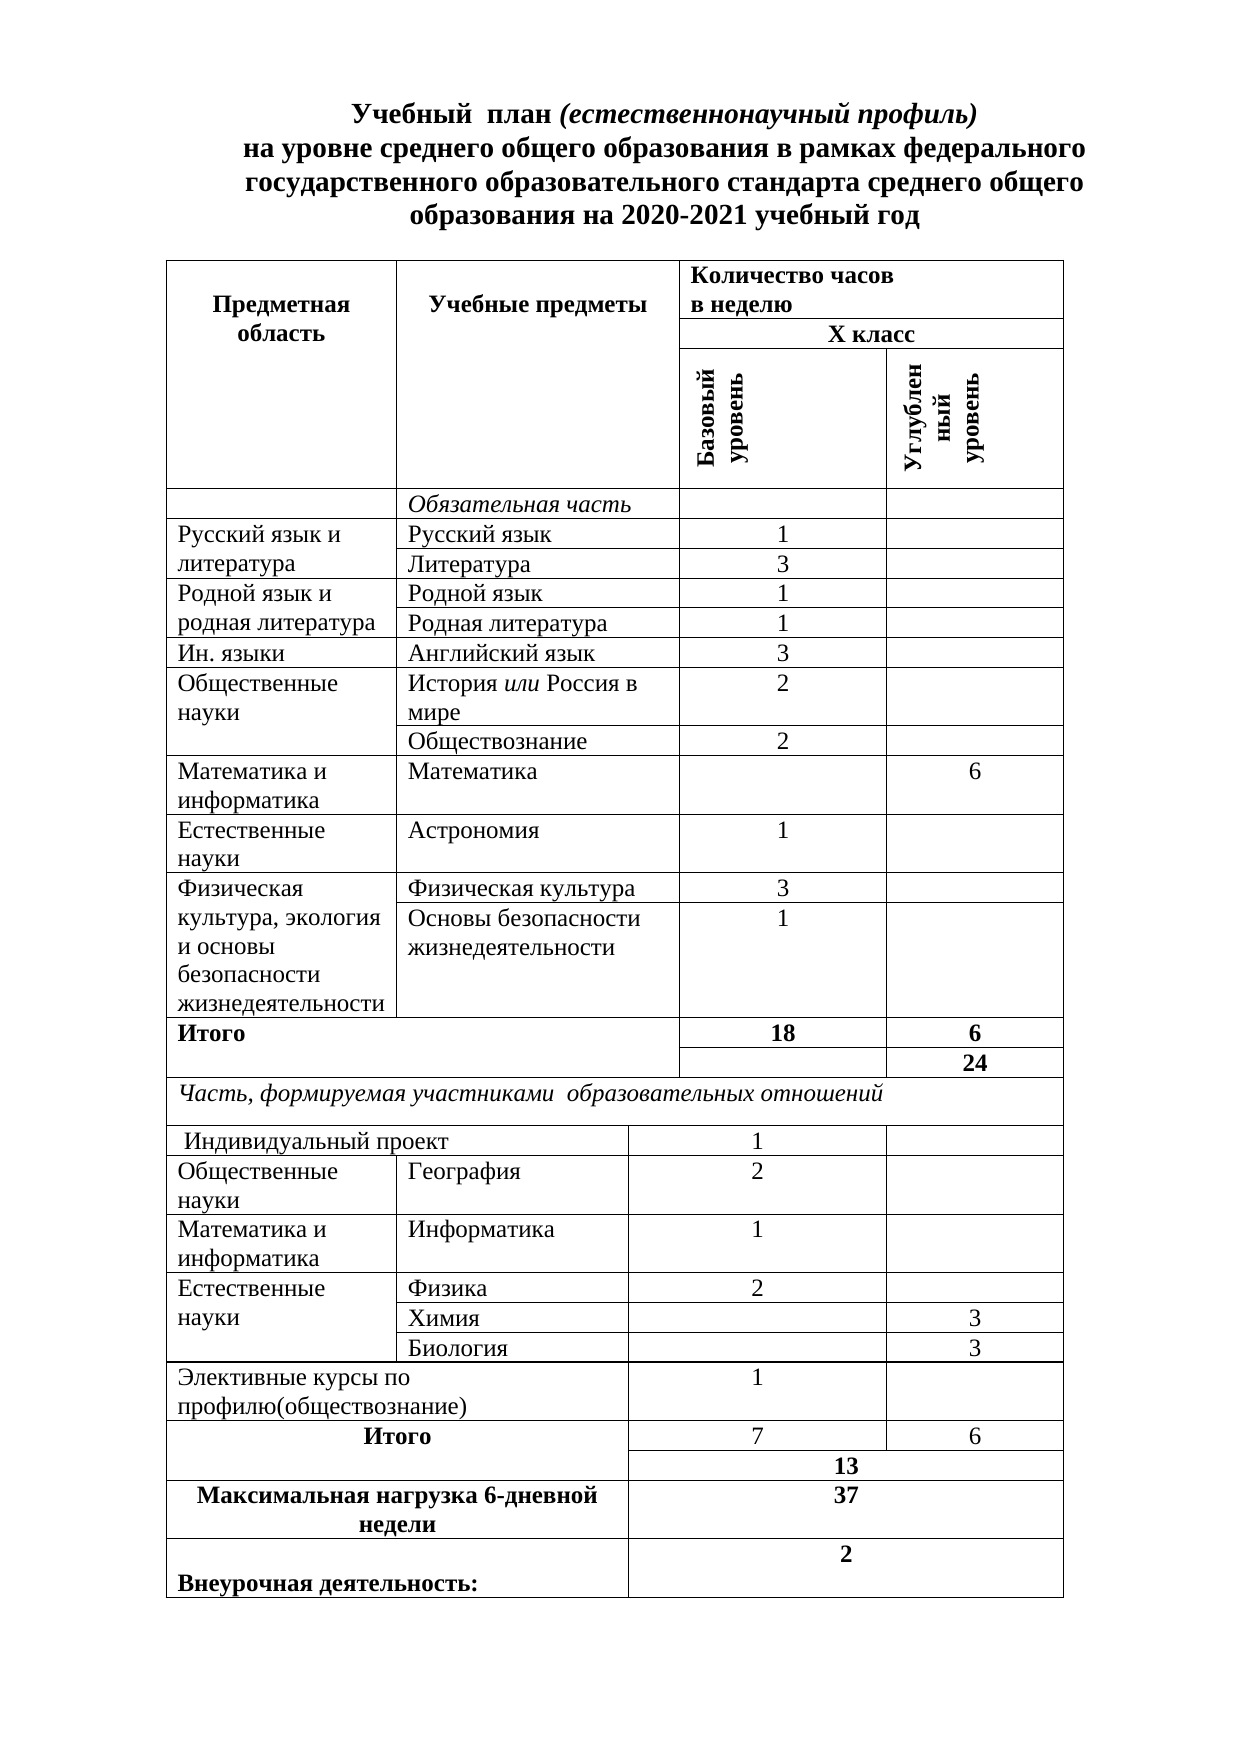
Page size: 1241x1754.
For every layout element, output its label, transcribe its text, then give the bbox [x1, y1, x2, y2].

table_cell Ин. языки [167, 638, 396, 667]
table_cell 3 [680, 549, 886, 577]
text на уровне среднего общего образования в рамках федерального государственного образовательного стандарта среднего общего образования на 2020-2021 учебный год [177, 130, 1152, 231]
table_cell Обязательная часть [397, 489, 679, 518]
table_cell Физика [397, 1273, 628, 1302]
table_cell Литература [397, 549, 679, 577]
text Учебный план (естественнонаучный профиль) [177, 97, 1152, 130]
table_cell 2 [629, 1273, 886, 1302]
table_cell Итого [167, 1018, 679, 1077]
table_cell География [397, 1156, 628, 1213]
table_cell Основы безопасности жизнедеятельности [397, 903, 679, 1017]
table_cell Углубленный уровень [887, 349, 1063, 488]
table_cell [887, 726, 1063, 755]
table_cell [887, 1363, 1063, 1420]
table_cell Английский язык [397, 638, 679, 667]
table_cell 3 [887, 1333, 1063, 1361]
table_cell 1 [680, 903, 886, 1017]
table_cell Итого [167, 1421, 628, 1479]
table_cell 3 [887, 1303, 1063, 1332]
table_cell [680, 756, 886, 814]
table_cell 1 [680, 608, 886, 637]
table_cell Родная литература [397, 608, 679, 637]
table_cell Русский язык [397, 519, 679, 548]
table_cell 1 [629, 1215, 886, 1272]
table_cell Общественные науки [167, 1156, 396, 1213]
table_cell [887, 549, 1063, 577]
table_cell [680, 489, 886, 518]
table_cell Биология [397, 1333, 628, 1361]
table_cell 6 [887, 756, 1063, 814]
table_cell 1 [629, 1363, 886, 1420]
table_cell Базовый уровень [680, 349, 886, 488]
table_cell [887, 1215, 1063, 1272]
table_cell Математика и информатика [167, 1215, 396, 1272]
table_cell [629, 1303, 886, 1332]
table_cell 1 [629, 1126, 886, 1155]
table_cell 2 [629, 1539, 1063, 1597]
table_cell 18 [680, 1018, 886, 1047]
table_cell [887, 519, 1063, 548]
table_cell 13 [629, 1451, 1063, 1479]
table_cell Общественные науки [167, 668, 396, 755]
table_cell [887, 579, 1063, 607]
table_cell 1 [680, 519, 886, 548]
table_cell Математика и информатика [167, 756, 396, 814]
table_cell Информатика [397, 1215, 628, 1272]
table_cell Родной язык [397, 579, 679, 607]
table_cell Естественные науки [167, 815, 396, 872]
table_cell 6 [887, 1018, 1063, 1047]
table_header Количество часов в неделю [680, 261, 1063, 318]
table_cell 6 [887, 1421, 1063, 1450]
table_cell 3 [680, 873, 886, 902]
table_cell 1 [680, 815, 886, 872]
table_cell [887, 1273, 1063, 1302]
table_cell [887, 1126, 1063, 1155]
table_cell Максимальная нагрузка 6-дневной недели [167, 1481, 628, 1538]
table_cell 1 [680, 579, 886, 607]
table_cell [887, 903, 1063, 1017]
table_cell 7 [629, 1421, 886, 1450]
table_cell Русский язык и литература [167, 519, 396, 577]
table_cell Физическая культура, экология и основы безопасности жизнедеятельности [167, 873, 396, 1017]
table_cell Х класс [680, 319, 1063, 348]
table_header Учебные предметы [397, 261, 679, 488]
table_cell 2 [680, 726, 886, 755]
table_cell [680, 1048, 886, 1077]
table_cell [629, 1333, 886, 1361]
table_cell [887, 873, 1063, 902]
table_cell Химия [397, 1303, 628, 1332]
table_cell 37 [629, 1481, 1063, 1538]
table_cell Индивидуальный проект [167, 1126, 628, 1155]
table_cell [887, 1156, 1063, 1213]
table_cell [887, 815, 1063, 872]
table_header Предметная область [167, 261, 396, 488]
table_cell 3 [680, 638, 886, 667]
table_cell [887, 608, 1063, 637]
table_cell Обществознание [397, 726, 679, 755]
table_cell Естественные науки [167, 1273, 396, 1361]
table_cell [887, 668, 1063, 725]
table_cell 2 [680, 668, 886, 725]
table_cell 2 [629, 1156, 886, 1213]
table_cell Часть, формируемая участниками образовательных отношений [167, 1078, 1063, 1125]
table_cell Внеурочная деятельность: [167, 1539, 628, 1597]
table_cell Элективные курсы по профилю(обществознание) [167, 1363, 628, 1420]
table_cell 24 [887, 1048, 1063, 1077]
table_cell История или Россия в мире [397, 668, 679, 725]
table_cell Астрономия [397, 815, 679, 872]
table_cell Родной язык и родная литература [167, 579, 396, 637]
table_cell [167, 489, 396, 518]
table_cell Физическая культура [397, 873, 679, 902]
table_cell [887, 489, 1063, 518]
table_cell Математика [397, 756, 679, 814]
table_cell [887, 638, 1063, 667]
